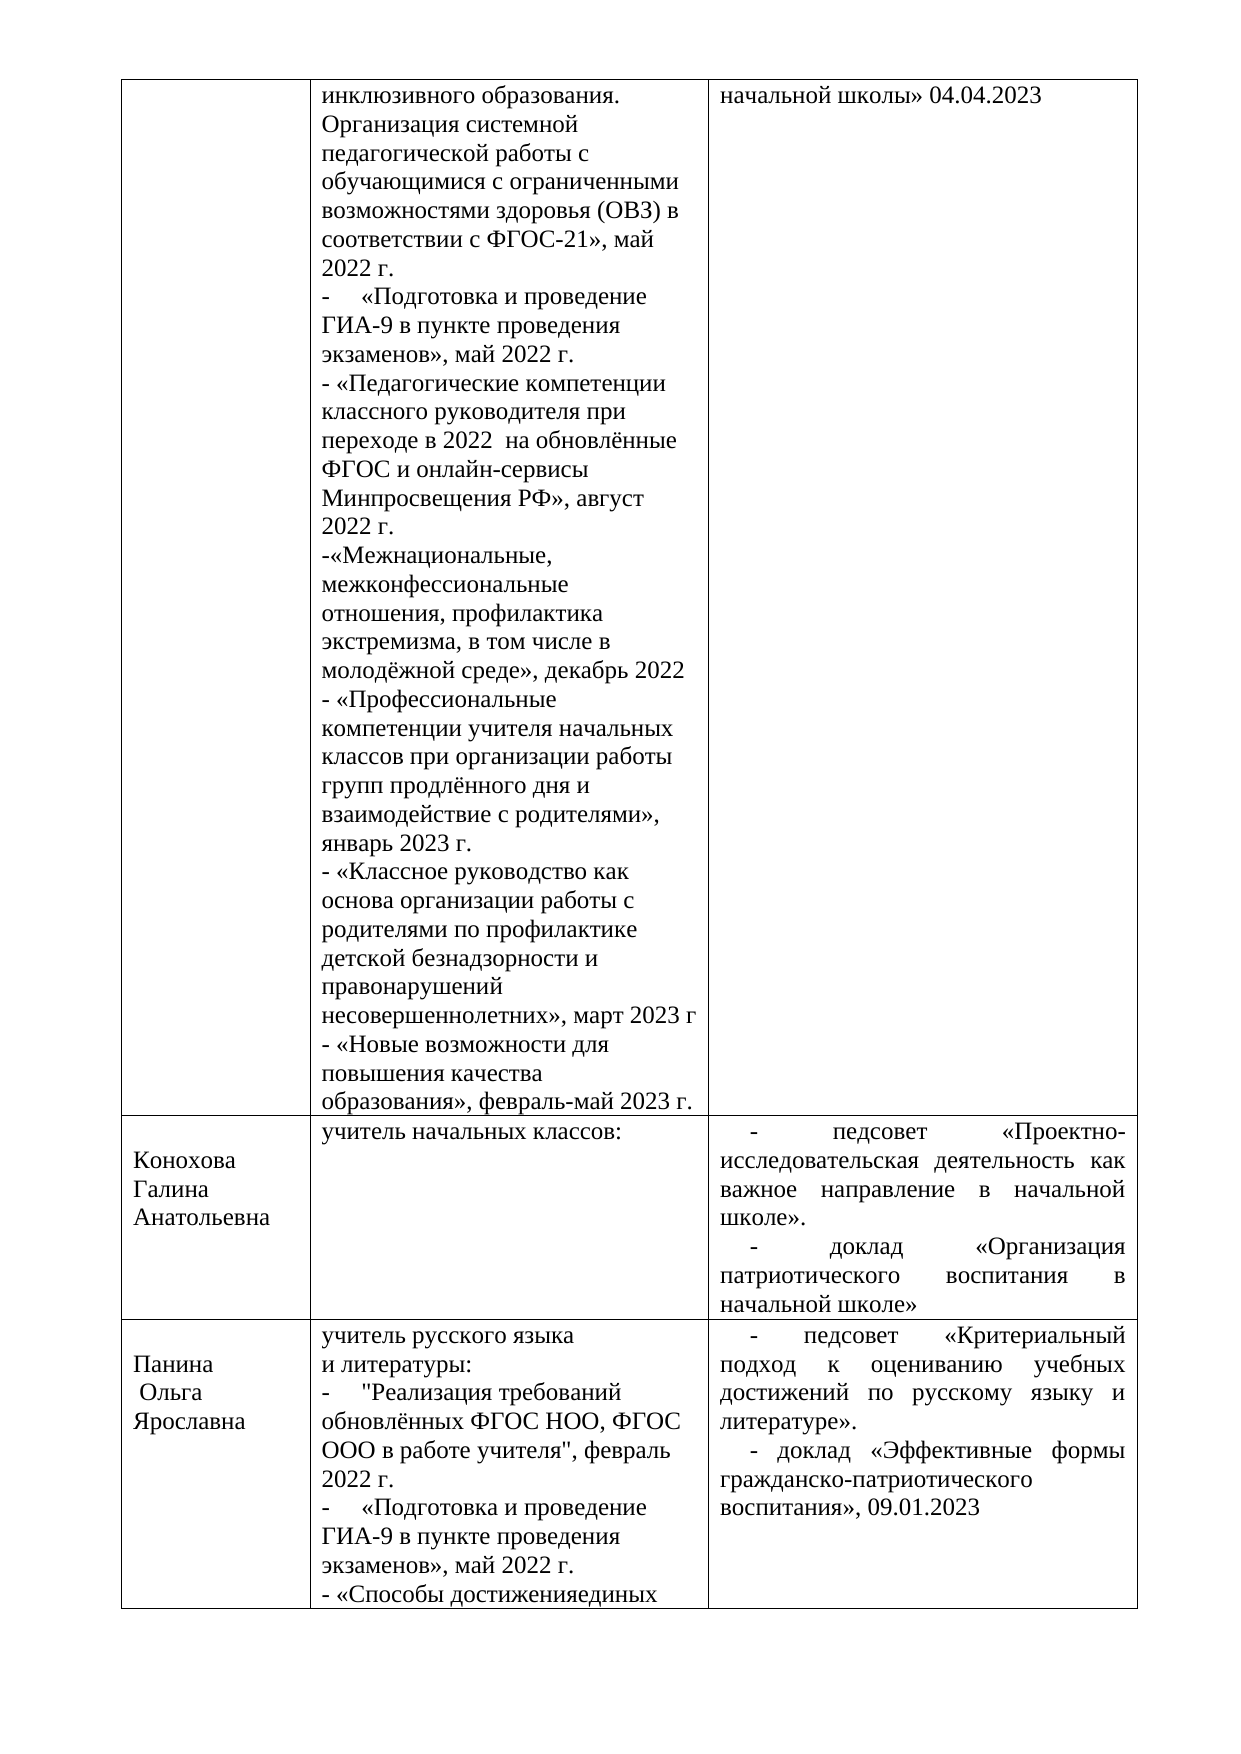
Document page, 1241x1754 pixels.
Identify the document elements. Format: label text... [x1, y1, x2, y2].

table_cell учитель начальных классов: [311, 1116, 708, 1319]
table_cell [709, 1320, 1137, 1607]
table_cell - педсовет «Проектно-исследовательская деятельность как важное направление в начальной школе». - доклад «Организация патриотического воспитания в начальной школе» [709, 1116, 1137, 1319]
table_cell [709, 80, 1137, 1115]
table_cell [122, 1320, 310, 1607]
table_cell Конохова Галина Анатольевна [122, 1116, 310, 1319]
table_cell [311, 80, 708, 1115]
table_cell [122, 80, 310, 1115]
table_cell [311, 1320, 708, 1607]
